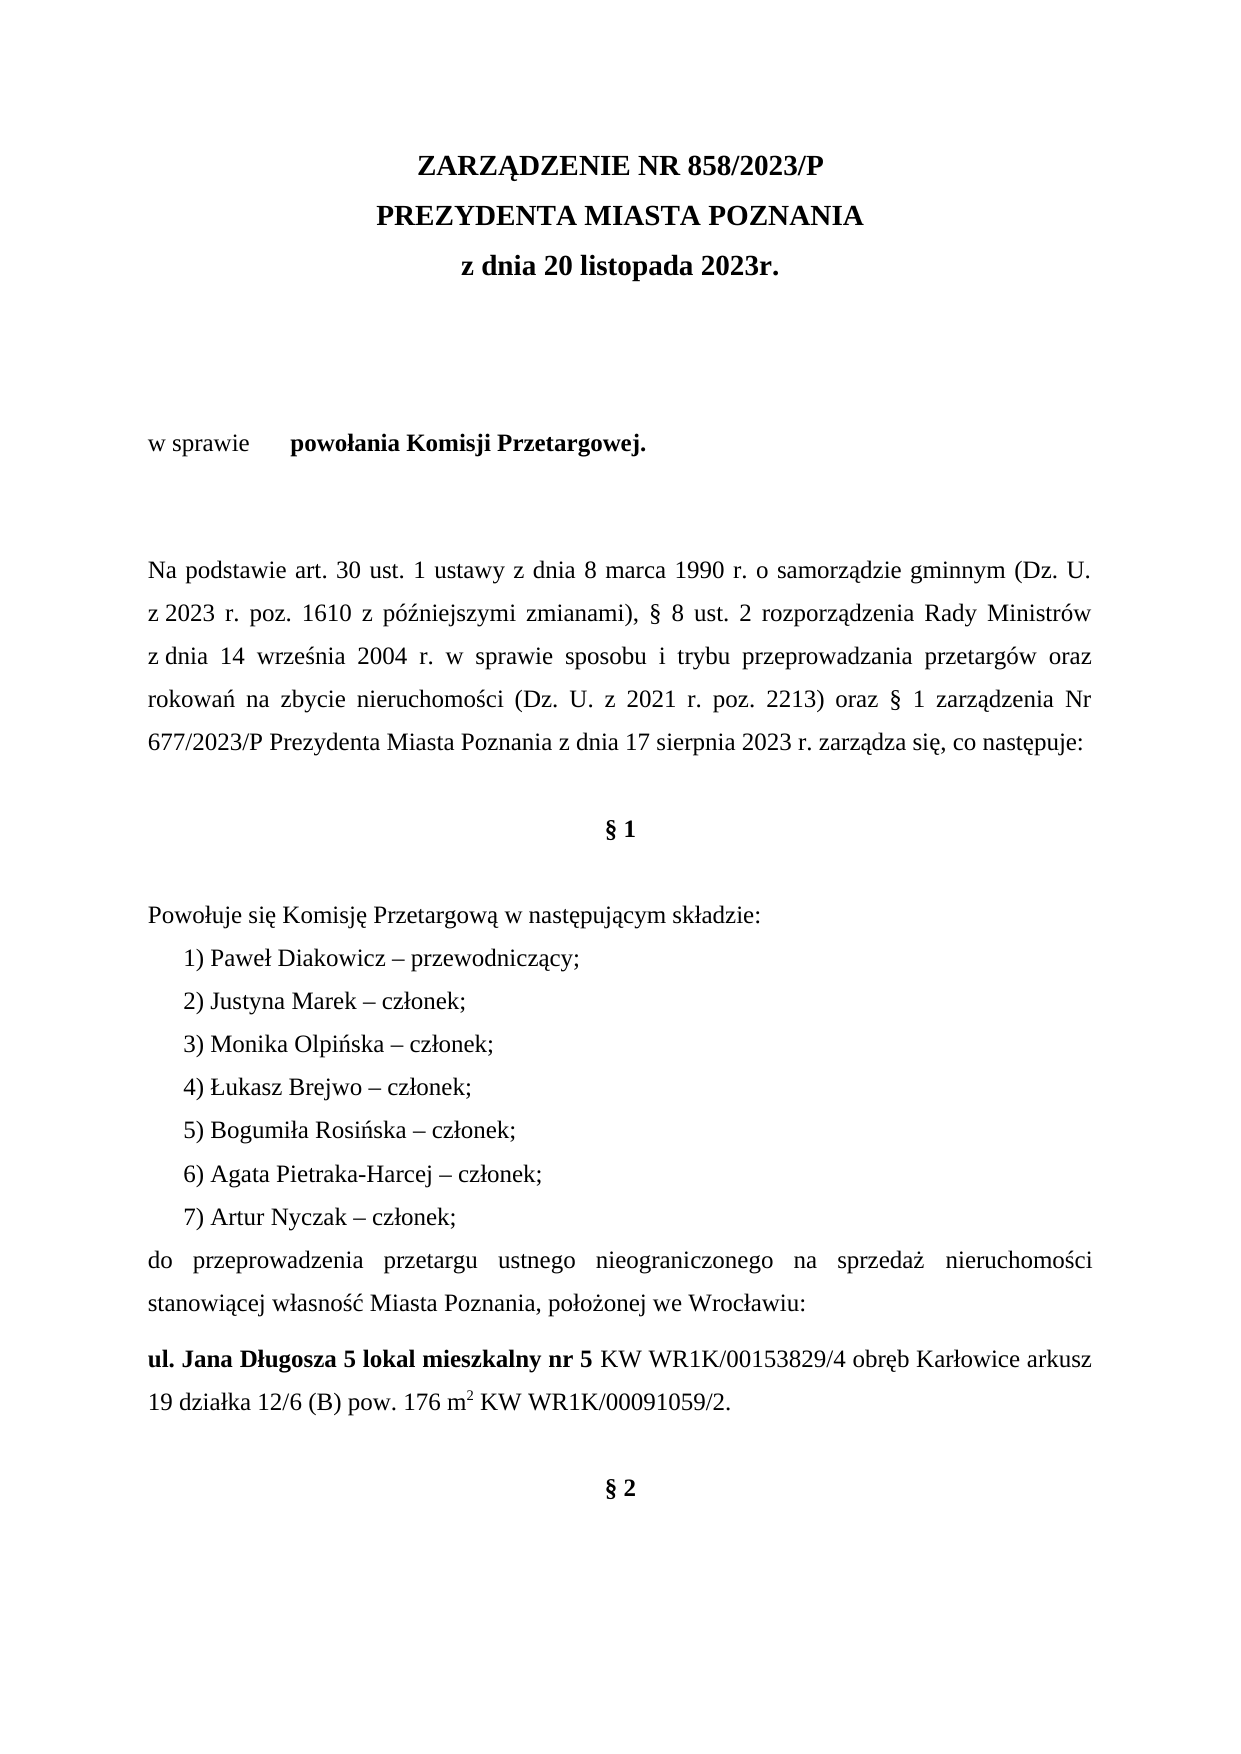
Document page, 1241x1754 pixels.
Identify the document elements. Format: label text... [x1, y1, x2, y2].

text z dnia 20 listopada 2023r. [148, 248, 1093, 282]
table_header w sprawie [136, 428, 279, 469]
subtitle PREZYDENTA MIASTA POZNANIA [148, 198, 1093, 231]
text 5) Bogumiła Rosińska – członek; [183, 1116, 1093, 1144]
text 7) Artur Nyczak – członek; [183, 1202, 1093, 1231]
text 2) Justyna Marek – członek; [183, 986, 1093, 1015]
text Powołuje się Komisję Przetargową w następującym składzie: [148, 900, 1093, 929]
text Na podstawie art. 30 ust. 1 ustawy z dnia 8 marca 1990 r. o samorządzie gminnym (Dz. U. z 2023 r. poz. 1610 z późniejszymi zmianami), § 8 ust. 2 rozporządzenia Rady Ministrów z dnia 14 września 2004 r. w sprawie sposobu i trybu przeprowadzania przetargów oraz rokowań na zbycie nieruchomości (Dz. U. z 2021 r. poz. 2213) oraz § 1 zarządzenia Nr 677/2023/P Prezydenta Miasta Poznania z dnia 17 sierpnia 2023 r. zarządza się, co następuje: [148, 555, 1093, 756]
subtitle ZARZĄDZENIE NR [148, 148, 1093, 181]
text 1) Paweł Diakowicz – przewodniczący; [183, 943, 1093, 972]
text § 1 [148, 814, 1093, 842]
text § 2 [148, 1473, 1093, 1502]
text 4) Łukasz Brejwo – członek; [183, 1072, 1093, 1101]
text 3) Monika Olpińska – członek; [183, 1029, 1093, 1058]
text 6) Agata Pietraka-Harcej – członek; [183, 1159, 1093, 1187]
table_header powołania Komisji Przetargowej. [279, 428, 1104, 469]
text do przeprowadzenia przetargu ustnego nieograniczonego na sprzedaż nieruchomości stanowiącej własność Miasta Poznania, położonej we Wrocławiu: [148, 1245, 1093, 1317]
text ul. Jana Długosza 5 lokal mieszkalny nr 5 KW WR1K/00153829/4 obręb Karłowice arkusz 19 działka 12/6 (B) pow. 176 m2 KW WR1K/00091059/2. [148, 1344, 1093, 1416]
